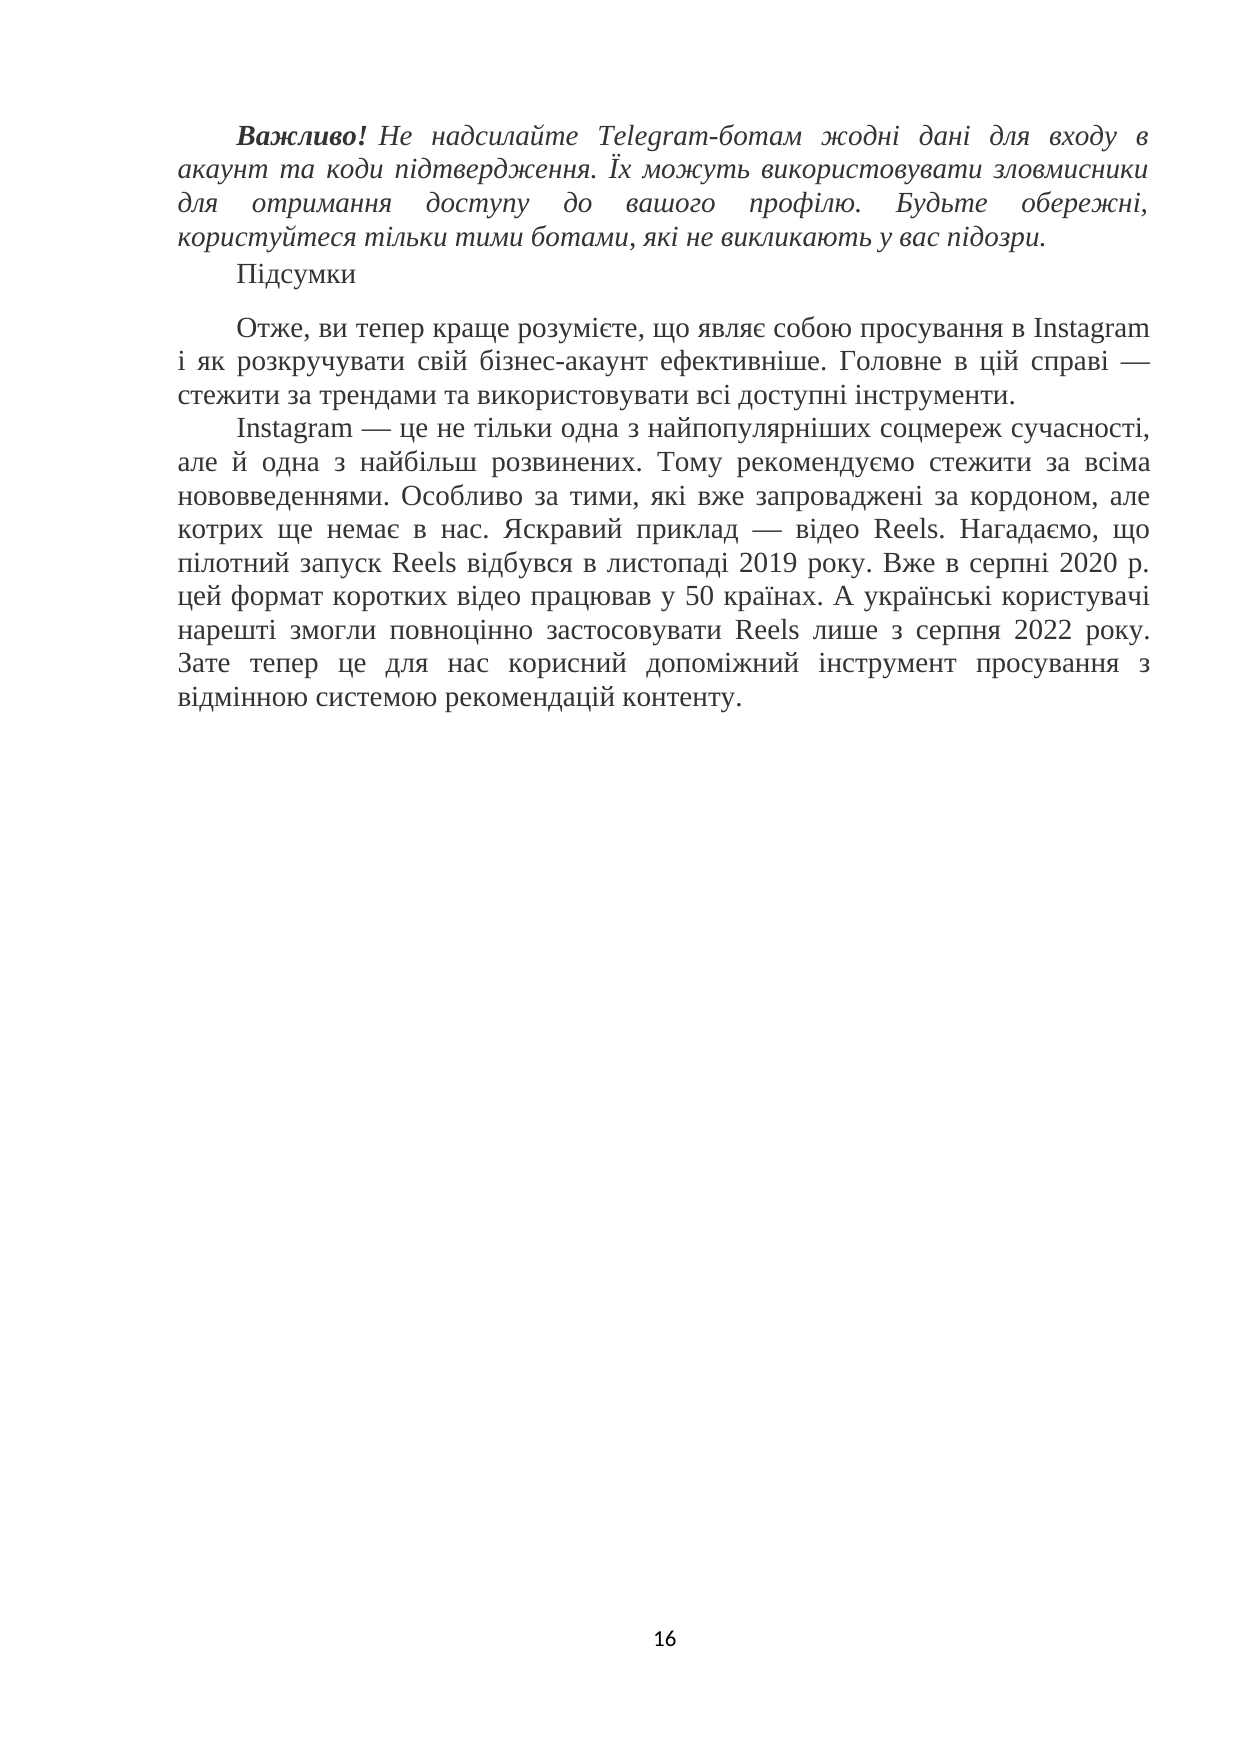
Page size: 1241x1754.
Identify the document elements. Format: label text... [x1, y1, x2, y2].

text Важливо! Не надсилайте Telegram-ботам жодні дані для входу в акаунт та коди підтвердження. Їх можуть використовувати зловмисники для отримання доступу до вашого профілю. Будьте обережні, користуйтеся тільки тими ботами, які не викликають у вас підозри. [177, 118, 1152, 252]
text Instagram — це не тільки одна з найпопулярніших соцмереж сучасності, але й одна з найбільш розвинених. Тому рекомендуємо стежити за всіма нововведеннями. Особливо за тими, які вже запроваджені за кордоном, але котрих ще немає в нас. Яскравий приклад — відео Reels. Нагадаємо, що пілотний запуск Reels відбувся в листопаді 2019 року. Вже в серпні 2020 р. цей формат коротких відео працював у 50 країнах. А українські користувачі нарешті змогли повноцінно застосовувати Reels лише з серпня 2022 року. Зате тепер це для нас корисний допоміжний інструмент просування з відмінною системою рекомендацій контенту. [177, 411, 1152, 712]
text Отже, ви тепер краще розумієте, що являє собою просування в Instagram і як розкручувати свій бізнес-акаунт ефективніше. Головне в цій справі — стежити за трендами та використовувати всі доступні інструменти. [177, 310, 1152, 411]
subtitle Підсумки [177, 256, 1152, 290]
